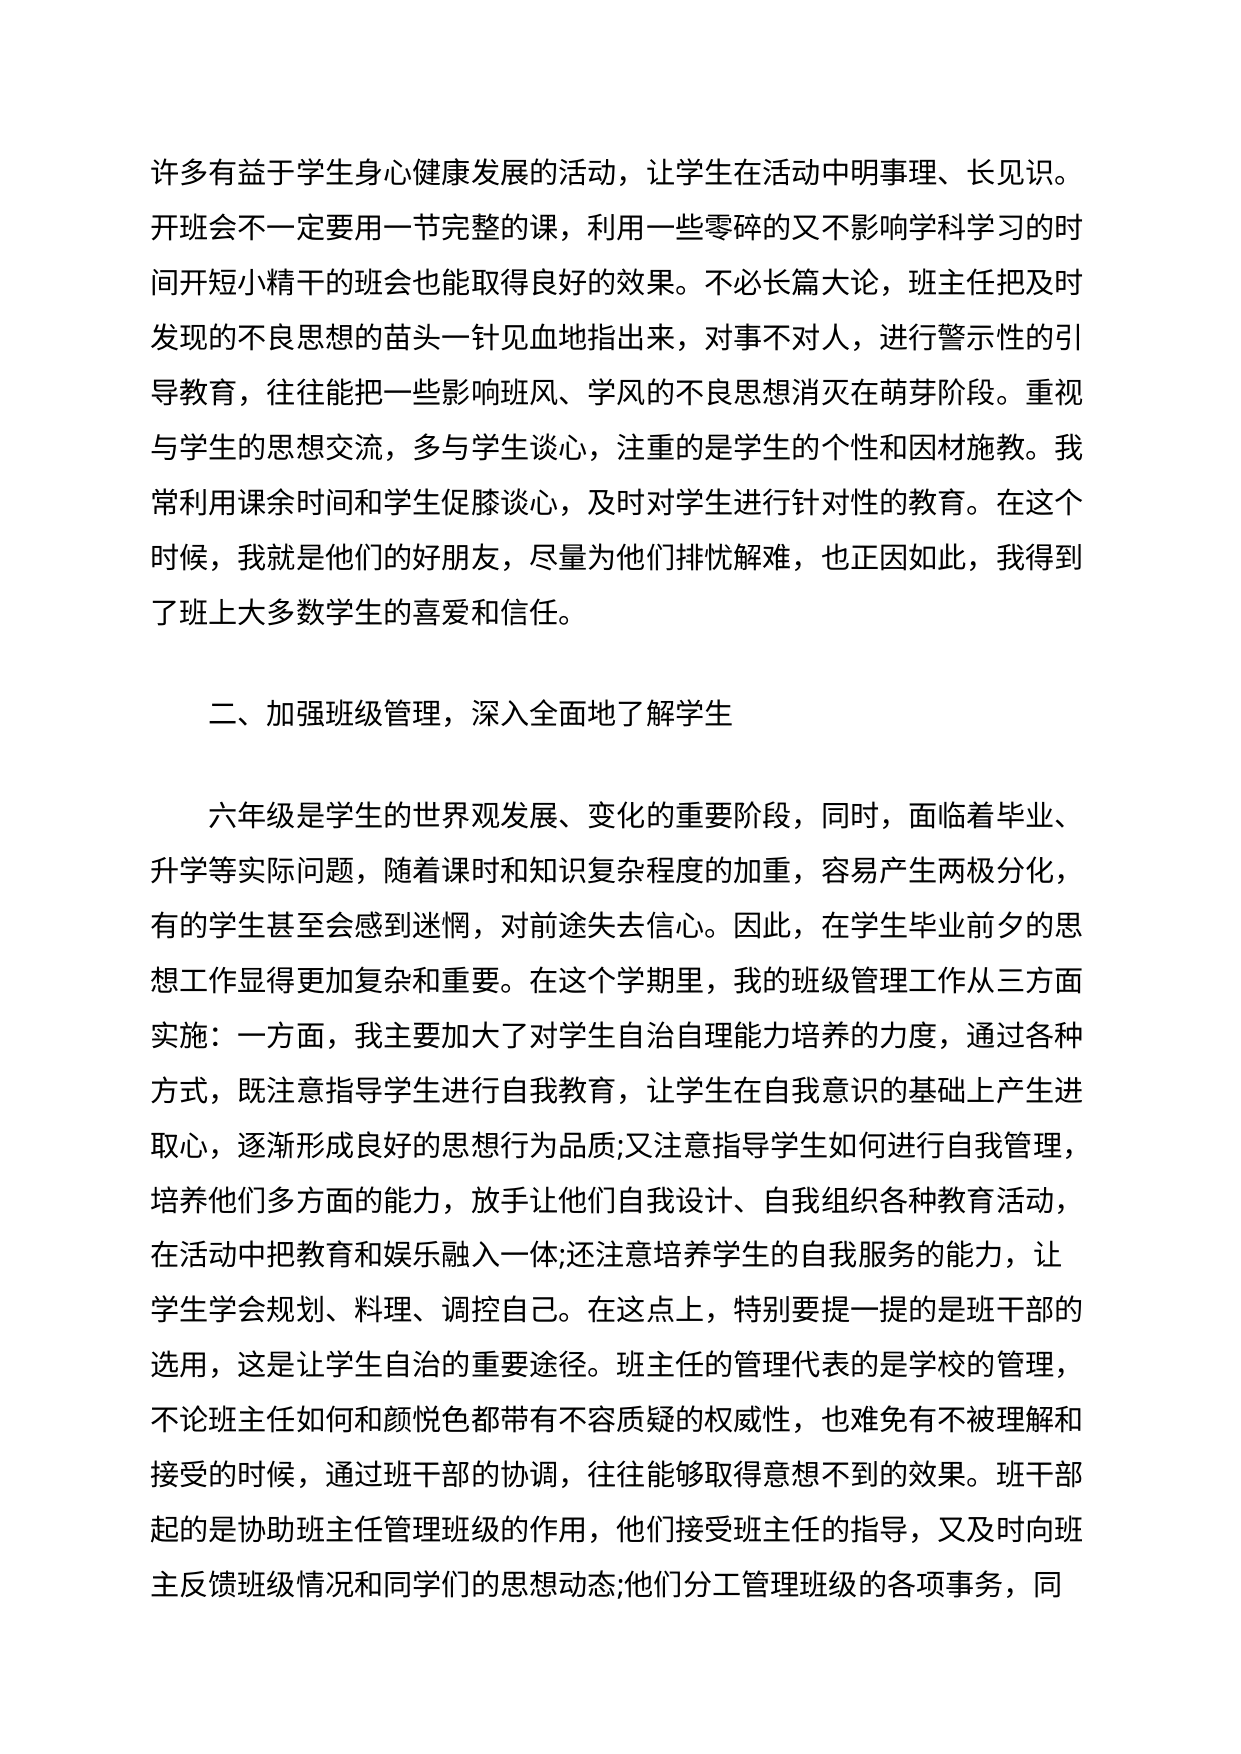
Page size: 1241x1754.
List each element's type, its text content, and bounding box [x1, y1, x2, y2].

text 二、加强班级管理，深入全面地了解学生 [150, 691, 1090, 733]
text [150, 150, 1090, 631]
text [150, 793, 1090, 1604]
